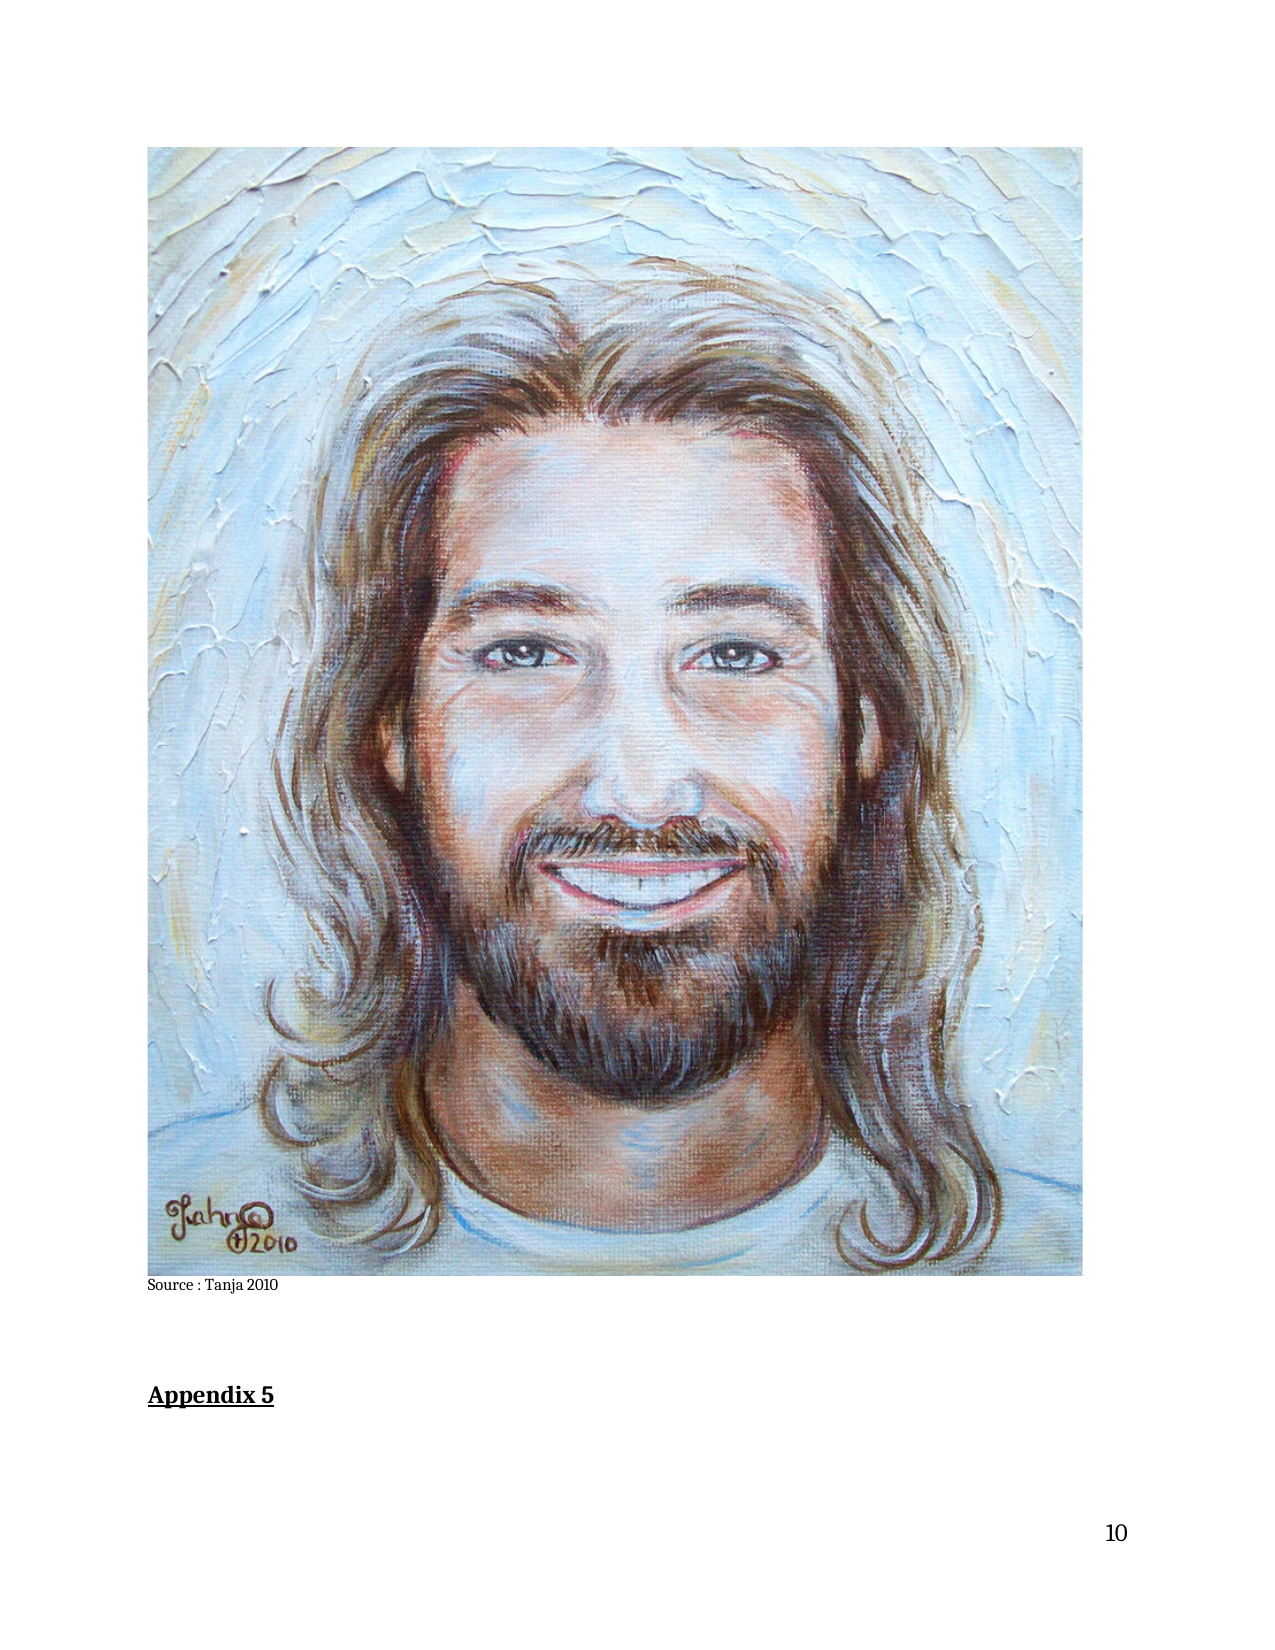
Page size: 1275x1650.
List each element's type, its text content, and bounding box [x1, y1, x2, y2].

text Appendix 5 [148, 1381, 1127, 1410]
text Source : Tanja 2010 [148, 1276, 1127, 1295]
picture [147, 147, 1083, 1276]
